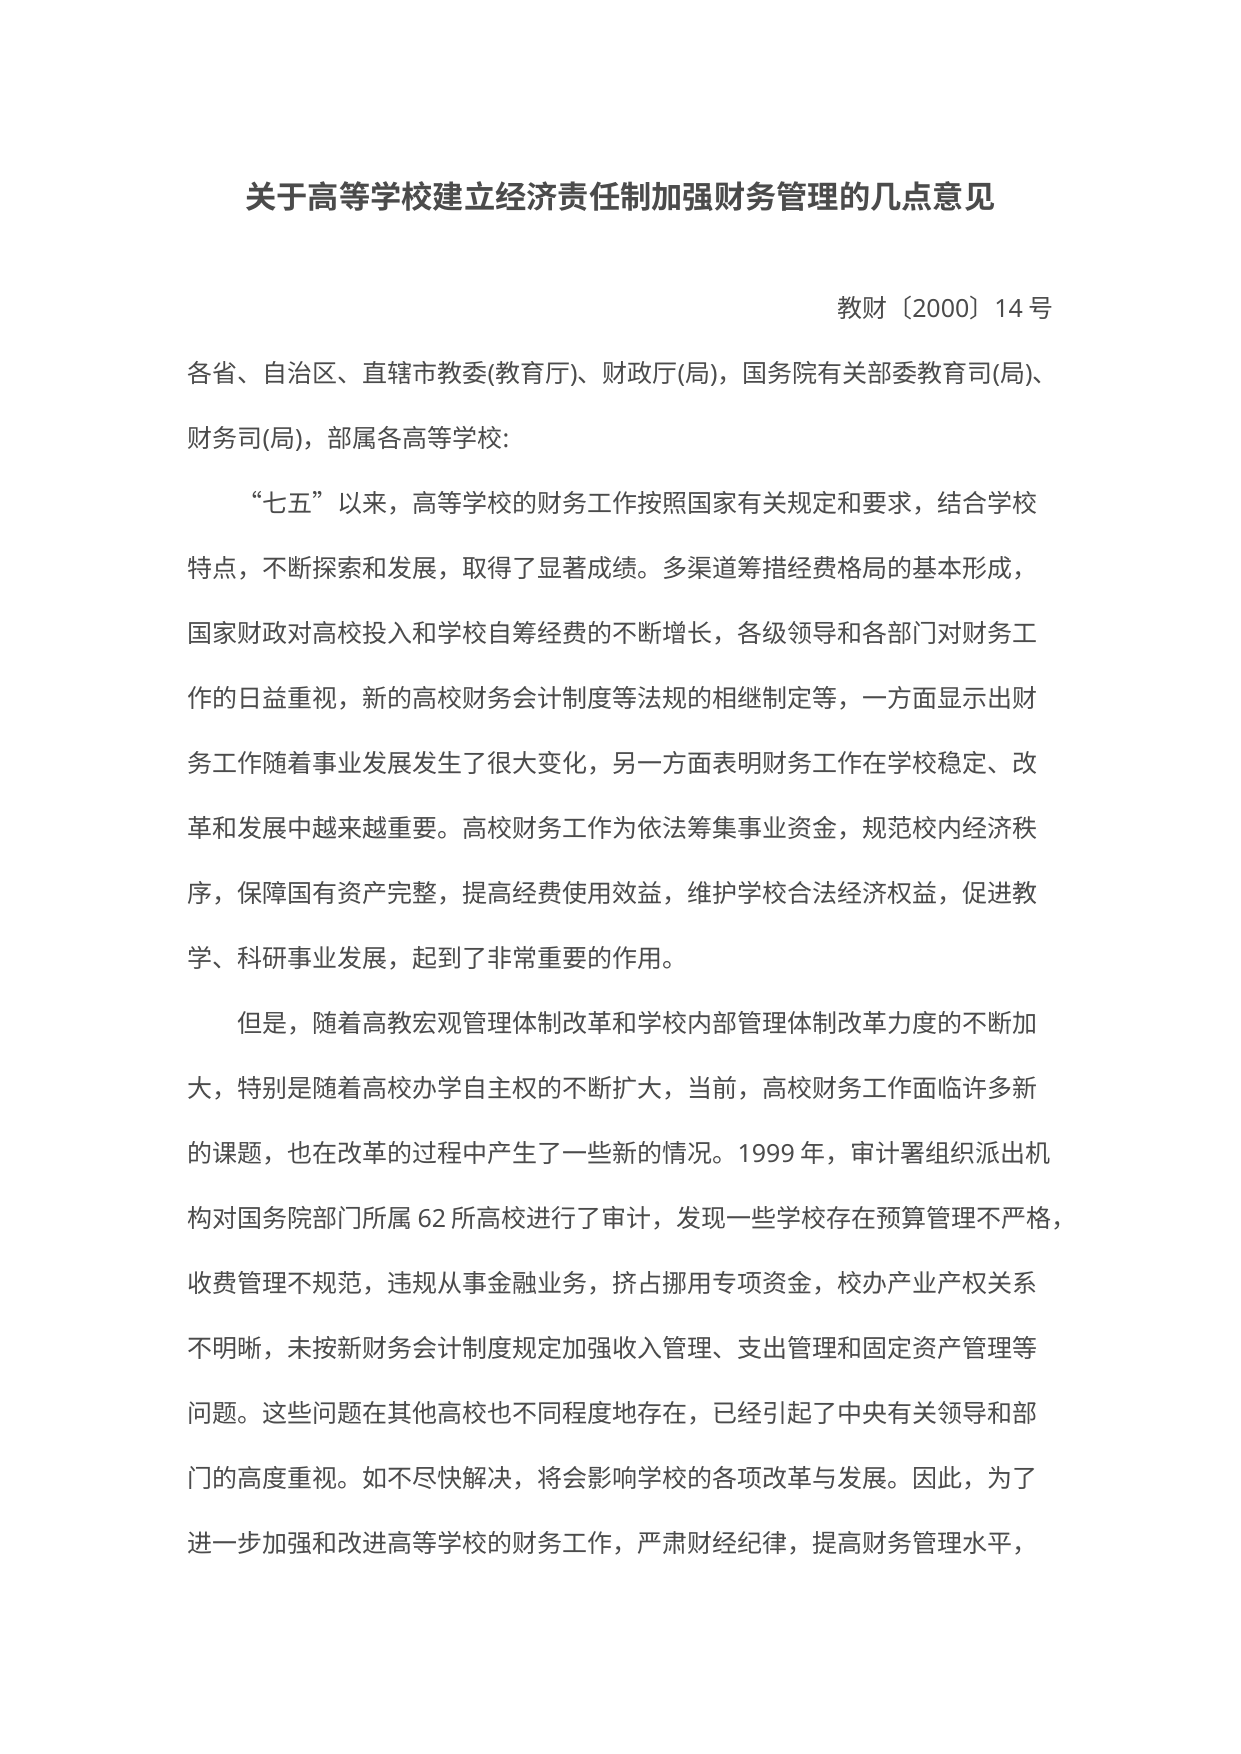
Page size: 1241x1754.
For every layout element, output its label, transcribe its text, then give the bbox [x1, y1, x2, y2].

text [187, 989, 1053, 1574]
text 教财〔2000〕14号 [187, 274, 1053, 339]
text 关于高等学校建立经济责任制加强财务管理的几点意见 [187, 162, 1053, 227]
text “七五”以来，高等学校的财务工作按照国家有关规定和要求，结合学校特点，不断探索和发展，取得了显著成绩。多渠道筹措经费格局的基本形成，国家财政对高校投入和学校自筹经费的不断增长，各级领导和各部门对财务工作的日益重视，新的高校财务会计制度等法规的相继制定等，一方面显示出财务工作随着事业发展发生了很大变化，另一方面表明财务工作在学校稳定、改革和发展中越来越重要。高校财务工作为依法筹集事业资金，规范校内经济秩序，保障国有资产完整，提高经费使用效益，维护学校合法经济权益，促进教学、科研事业发展，起到了非常重要的作用。 [187, 469, 1053, 989]
text 各省、自治区、直辖市教委(教育厅)、财政厅(局)，国务院有关部委教育司(局)、财务司(局)，部属各高等学校: [187, 339, 1053, 469]
